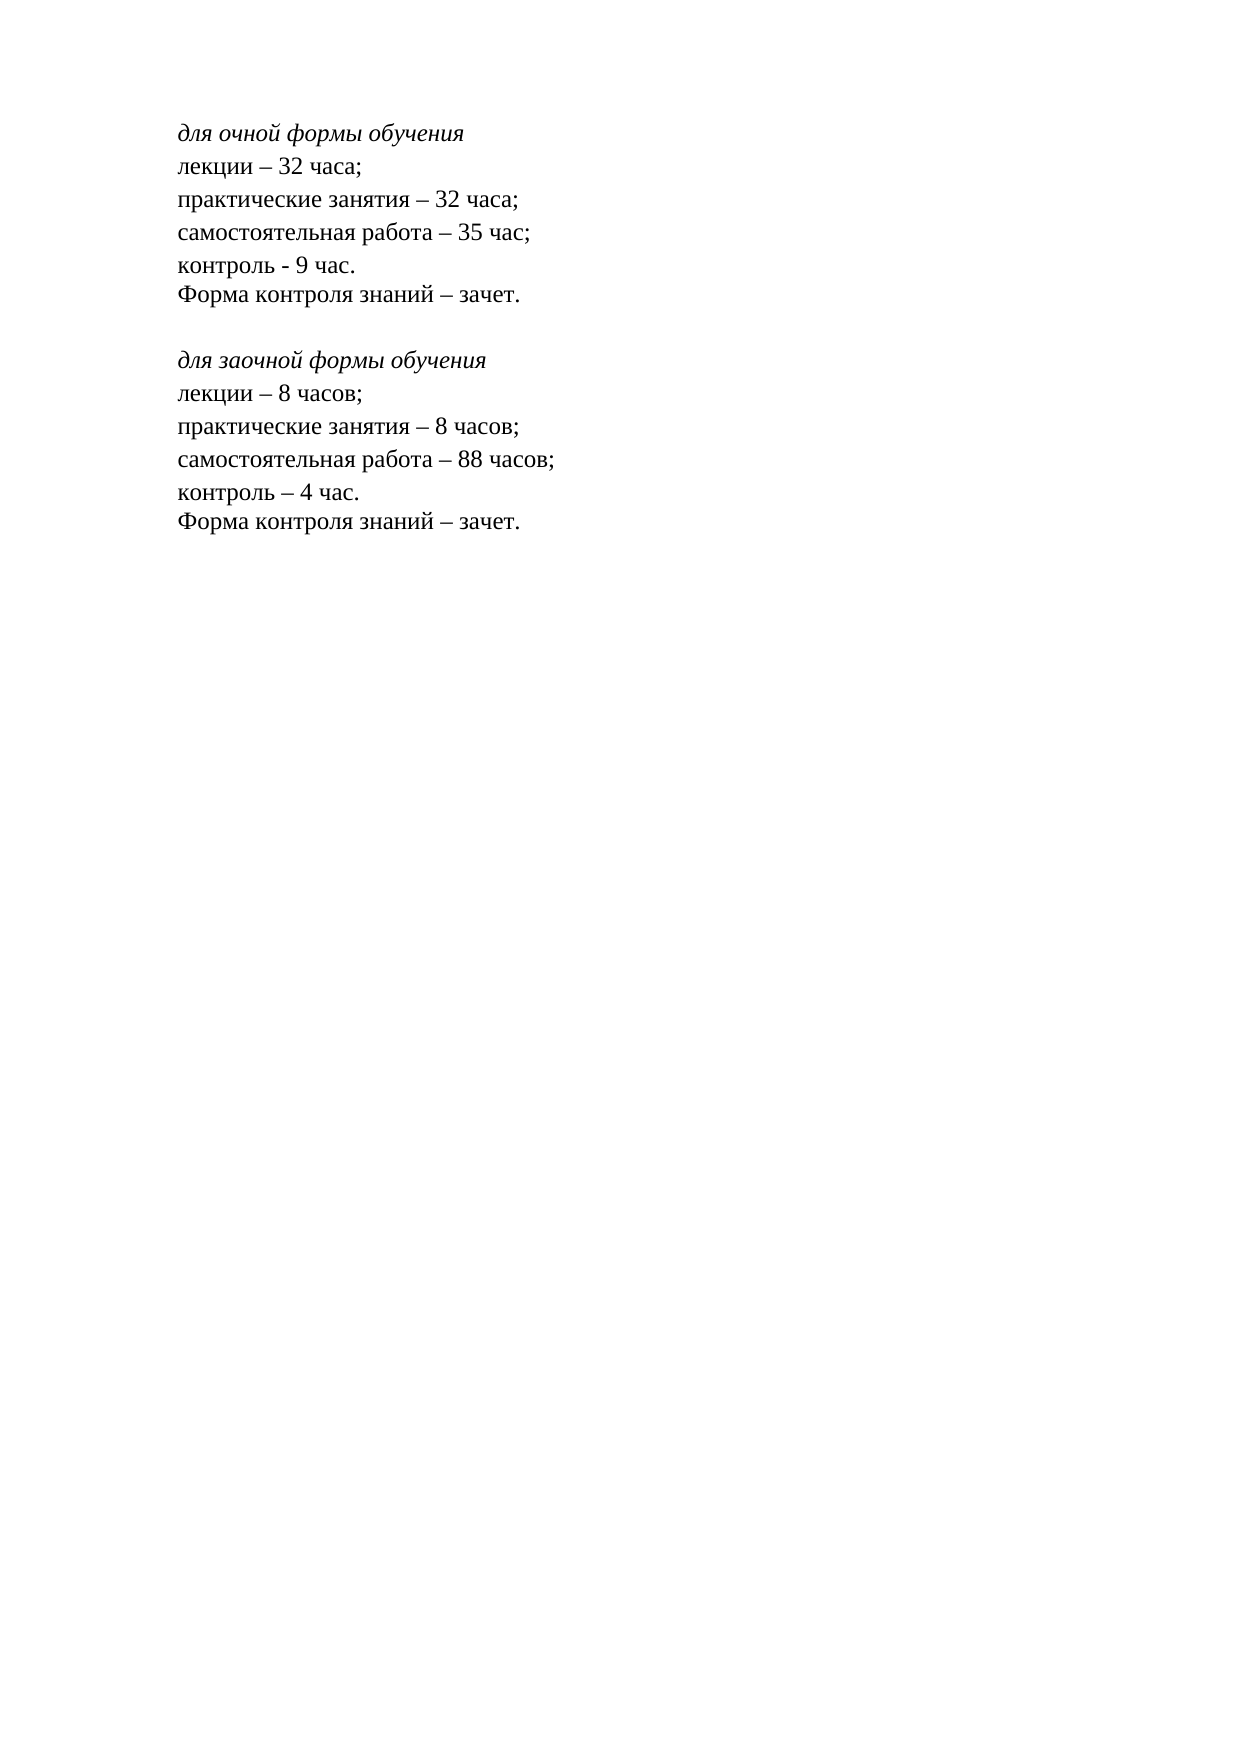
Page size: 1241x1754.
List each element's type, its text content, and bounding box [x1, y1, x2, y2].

text для очной формы обучения [177, 118, 1152, 147]
text практические занятия – 8 часов; [177, 411, 1152, 440]
text лекции – 8 часов; [177, 378, 1152, 407]
text для заочной формы обучения [177, 345, 1152, 374]
text самостоятельная работа – 35 час; [177, 217, 1152, 246]
text практические занятия – 32 часа; [177, 184, 1152, 213]
text Форма контроля знаний – зачет. [177, 279, 1152, 308]
text контроль - 9 час. [177, 250, 1152, 279]
text Форма контроля знаний – зачет. [177, 506, 1152, 534]
text самостоятельная работа – 88 часов; [177, 444, 1152, 473]
text лекции – 32 часа; [177, 151, 1152, 180]
text контроль – 4 час. [177, 477, 1152, 506]
